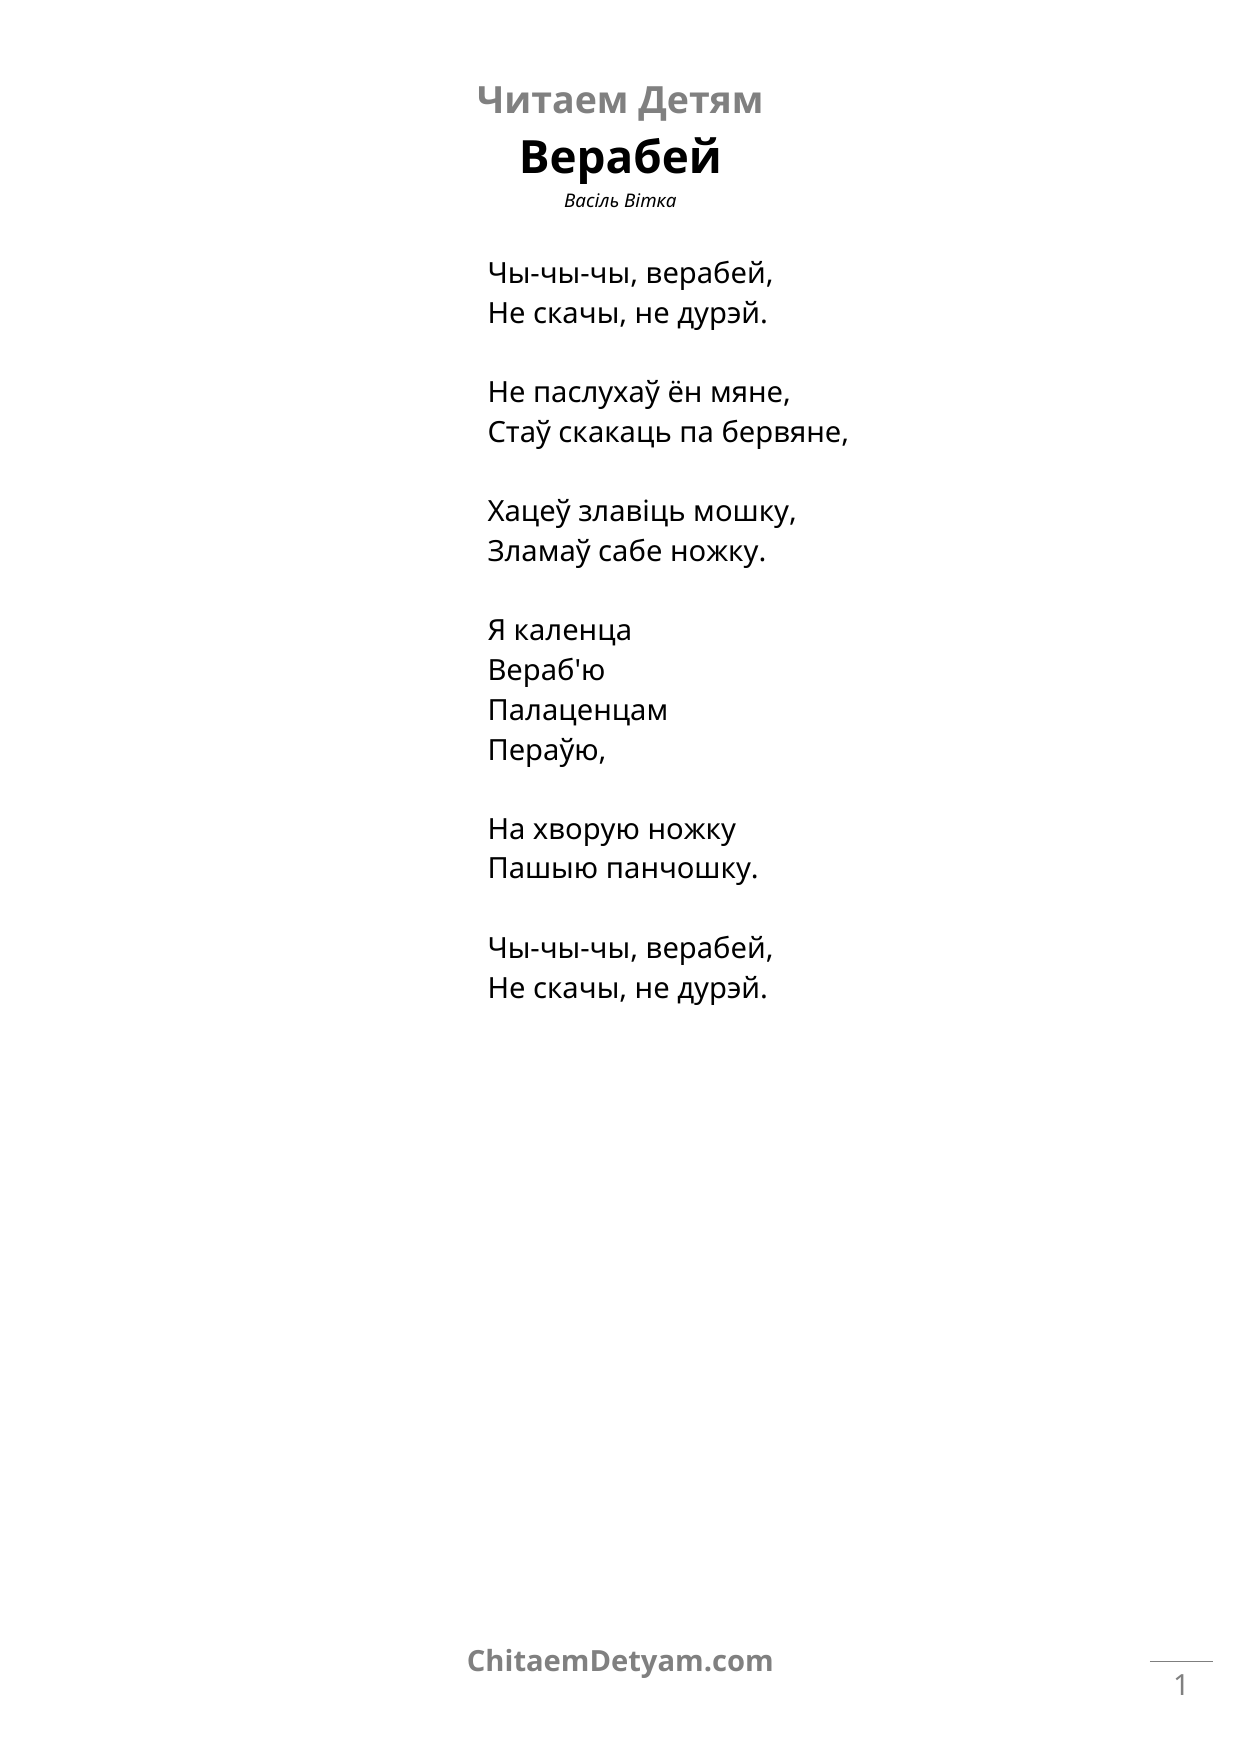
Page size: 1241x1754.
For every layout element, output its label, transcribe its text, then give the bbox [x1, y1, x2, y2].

text Пашыю панчошку. [487, 848, 1122, 887]
text Палаценцам [487, 689, 1122, 729]
text Не паслухаў ён мяне, [487, 372, 1122, 411]
text Верабей Васіль Вітка [118, 125, 1122, 213]
text Не скачы, не дурэй. [487, 292, 1122, 332]
text Я каленца [487, 610, 1122, 649]
text На хворую ножку [487, 808, 1122, 848]
text Не скачы, не дурэй. [487, 967, 1122, 1007]
text Стаў скакаць па бервяне, [487, 411, 1122, 451]
text Хацеў злавіць мошку, [487, 491, 1122, 530]
text Чы-чы-чы, верабей, [487, 252, 1122, 292]
text Зламаў сабе ножку. [487, 530, 1122, 570]
text Пераўю, [487, 729, 1122, 768]
text Чы-чы-чы, верабей, [487, 927, 1122, 967]
text Вераб'ю [487, 649, 1122, 689]
